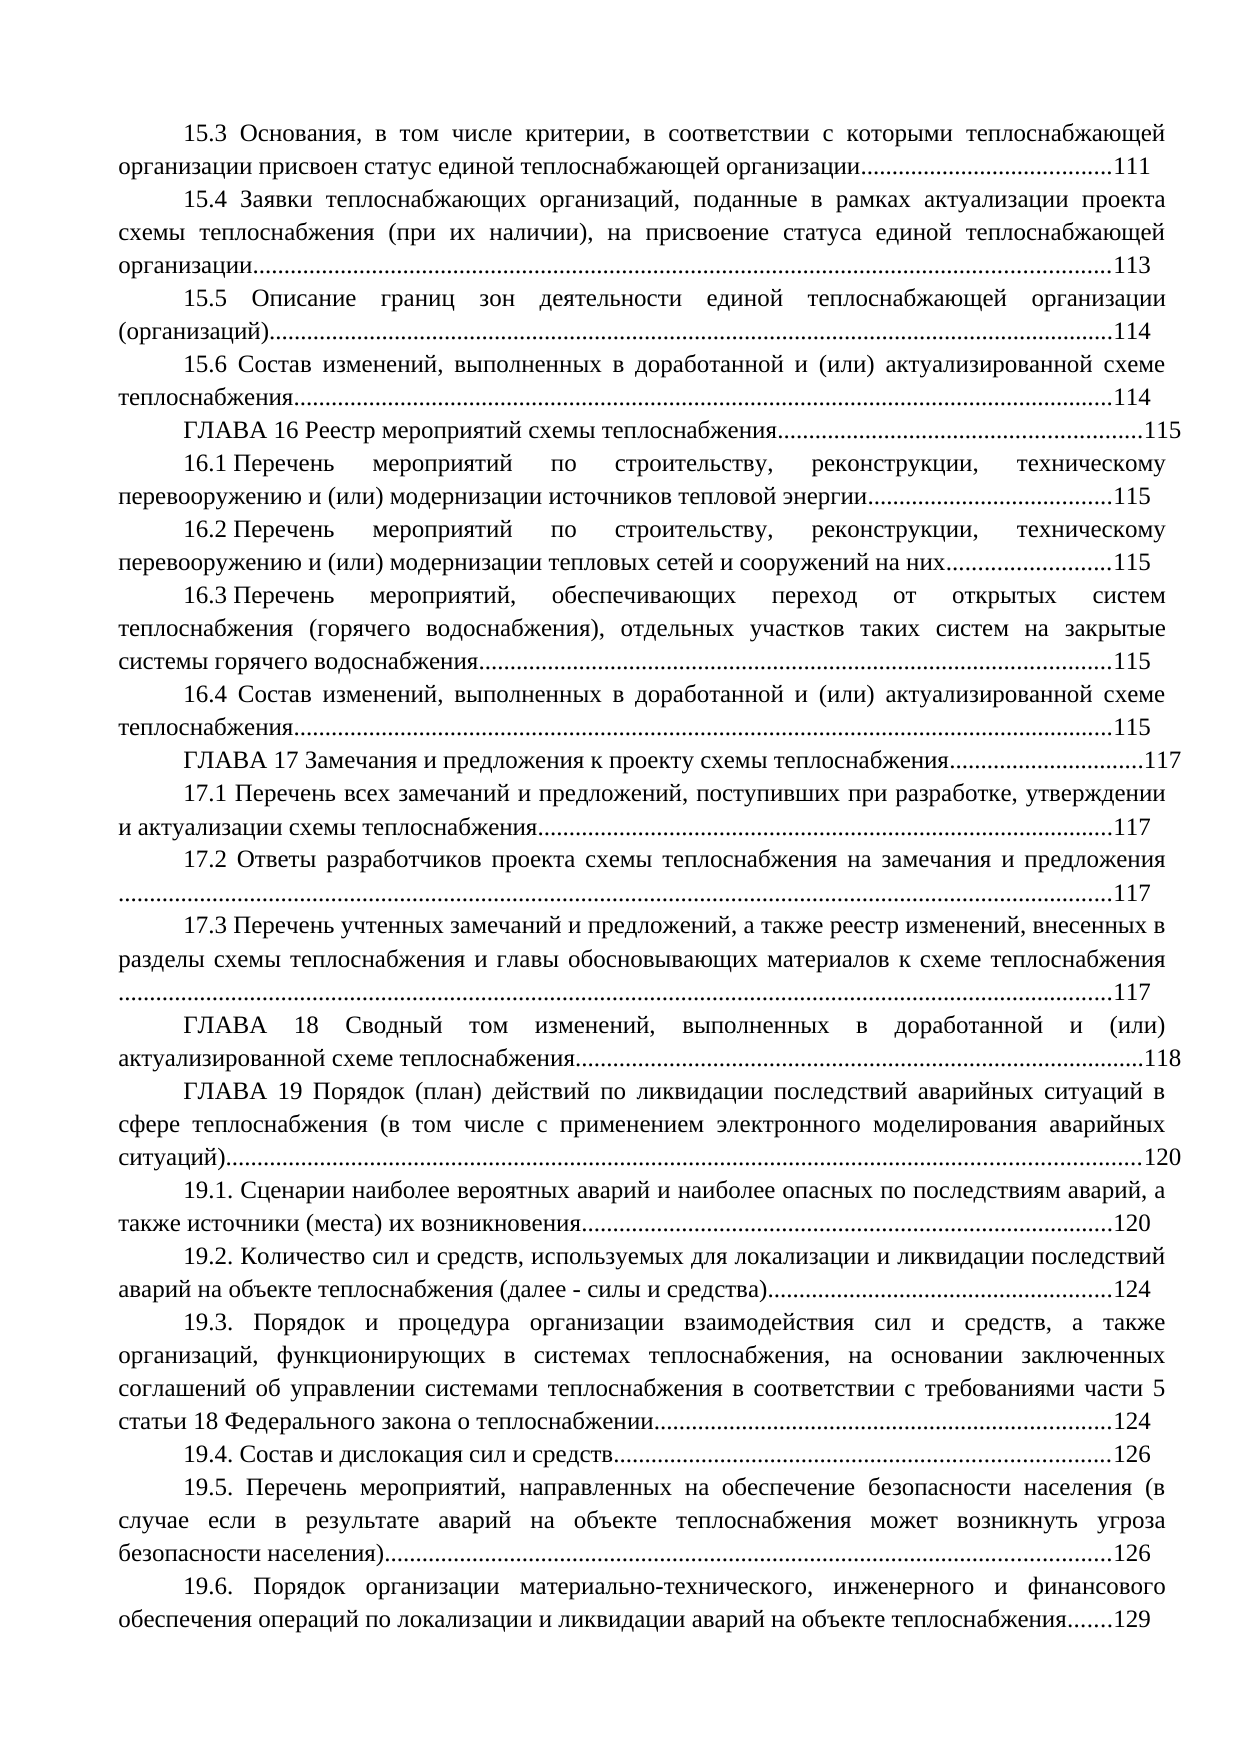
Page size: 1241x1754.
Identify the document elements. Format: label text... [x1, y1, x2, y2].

text 17.1 Перечень всех замечаний и предложений, поступивших при разработке, утверждении и актуализации схемы теплоснабжения 117 [118, 778, 1167, 840]
text 16.2 Перечень мероприятий по строительству, реконструкции, техническому перевооружению и (или) модернизации тепловых сетей и сооружений на них 115 [118, 514, 1167, 576]
text 19.2. Количество сил и средств, используемых для локализации и ликвидации последствий аварий на объекте теплоснабжения (далее - силы и средства) 124 [118, 1241, 1167, 1303]
text 19.6. Порядок организации материально-технического, инженерного и финансового обеспечения операций по локализации и ликвидации аварий на объекте теплоснабжения 129 [118, 1571, 1167, 1633]
text 17.3 Перечень учтенных замечаний и предложений, а также реестр изменений, внесенных в разделы схемы теплоснабжения и главы обосновывающих материалов к схеме теплоснабжения 117 [118, 911, 1167, 1005]
text 19.5. Перечень мероприятий, направленных на обеспечение безопасности населения (в случае если в результате аварий на объекте теплоснабжения может возникнуть угроза безопасности населения) 126 [118, 1472, 1167, 1567]
text ГЛАВА 18 Сводный том изменений, выполненных в доработанной и (или) актуализированной схеме теплоснабжения 118 [118, 1010, 1167, 1071]
text 16.4 Состав изменений, выполненных в доработанной и (или) актуализированной схеме теплоснабжения 115 [118, 679, 1167, 741]
text 16.1 Перечень мероприятий по строительству, реконструкции, техническому перевооружению и (или) модернизации источников тепловой энергии 115 [118, 448, 1167, 510]
text 19.3. Порядок и процедура организации взаимодействия сил и средств, а также организаций, функционирующих в системах теплоснабжения, на основании заключенных соглашений об управлении системами теплоснабжения в соответствии с требованиями части 5 статьи 18 Федерального закона о теплоснабжении 124 [118, 1307, 1167, 1435]
text ГЛАВА 19 Порядок (план) действий по ликвидации последствий аварийных ситуаций в сфере теплоснабжения (в том числе с применением электронного моделирования аварийных ситуаций) 120 [118, 1076, 1167, 1171]
text 15.5 Описание границ зон деятельности единой теплоснабжающей организации (организаций) 114 [118, 283, 1167, 345]
text 17.2 Ответы разработчиков проекта схемы теплоснабжения на замечания и предложения 117 [118, 844, 1167, 906]
text 15.3 Основания, в том числе критерии, в соответствии с которыми теплоснабжающей организации присвоен статус единой теплоснабжающей организации 111 [118, 118, 1167, 180]
text 19.4. Состав и дислокация сил и средств 126 [118, 1439, 1167, 1468]
text ГЛАВА 17 Замечания и предложения к проекту схемы теплоснабжения 117 [118, 746, 1167, 774]
text 15.4 Заявки теплоснабжающих организаций, поданные в рамках актуализации проекта схемы теплоснабжения (при их наличии), на присвоение статуса единой теплоснабжающей организации 113 [118, 184, 1167, 279]
text 15.6 Состав изменений, выполненных в доработанной и (или) актуализированной схеме теплоснабжения 114 [118, 349, 1167, 411]
text 19.1. Сценарии наиболее вероятных аварий и наиболее опасных по последствиям аварий, а также источники (места) их возникновения 120 [118, 1175, 1167, 1237]
text 16.3 Перечень мероприятий, обеспечивающих переход от открытых систем теплоснабжения (горячего водоснабжения), отдельных участков таких систем на закрытые системы горячего водоснабжения 115 [118, 580, 1167, 675]
text ГЛАВА 16 Реестр мероприятий схемы теплоснабжения 115 [118, 415, 1167, 444]
